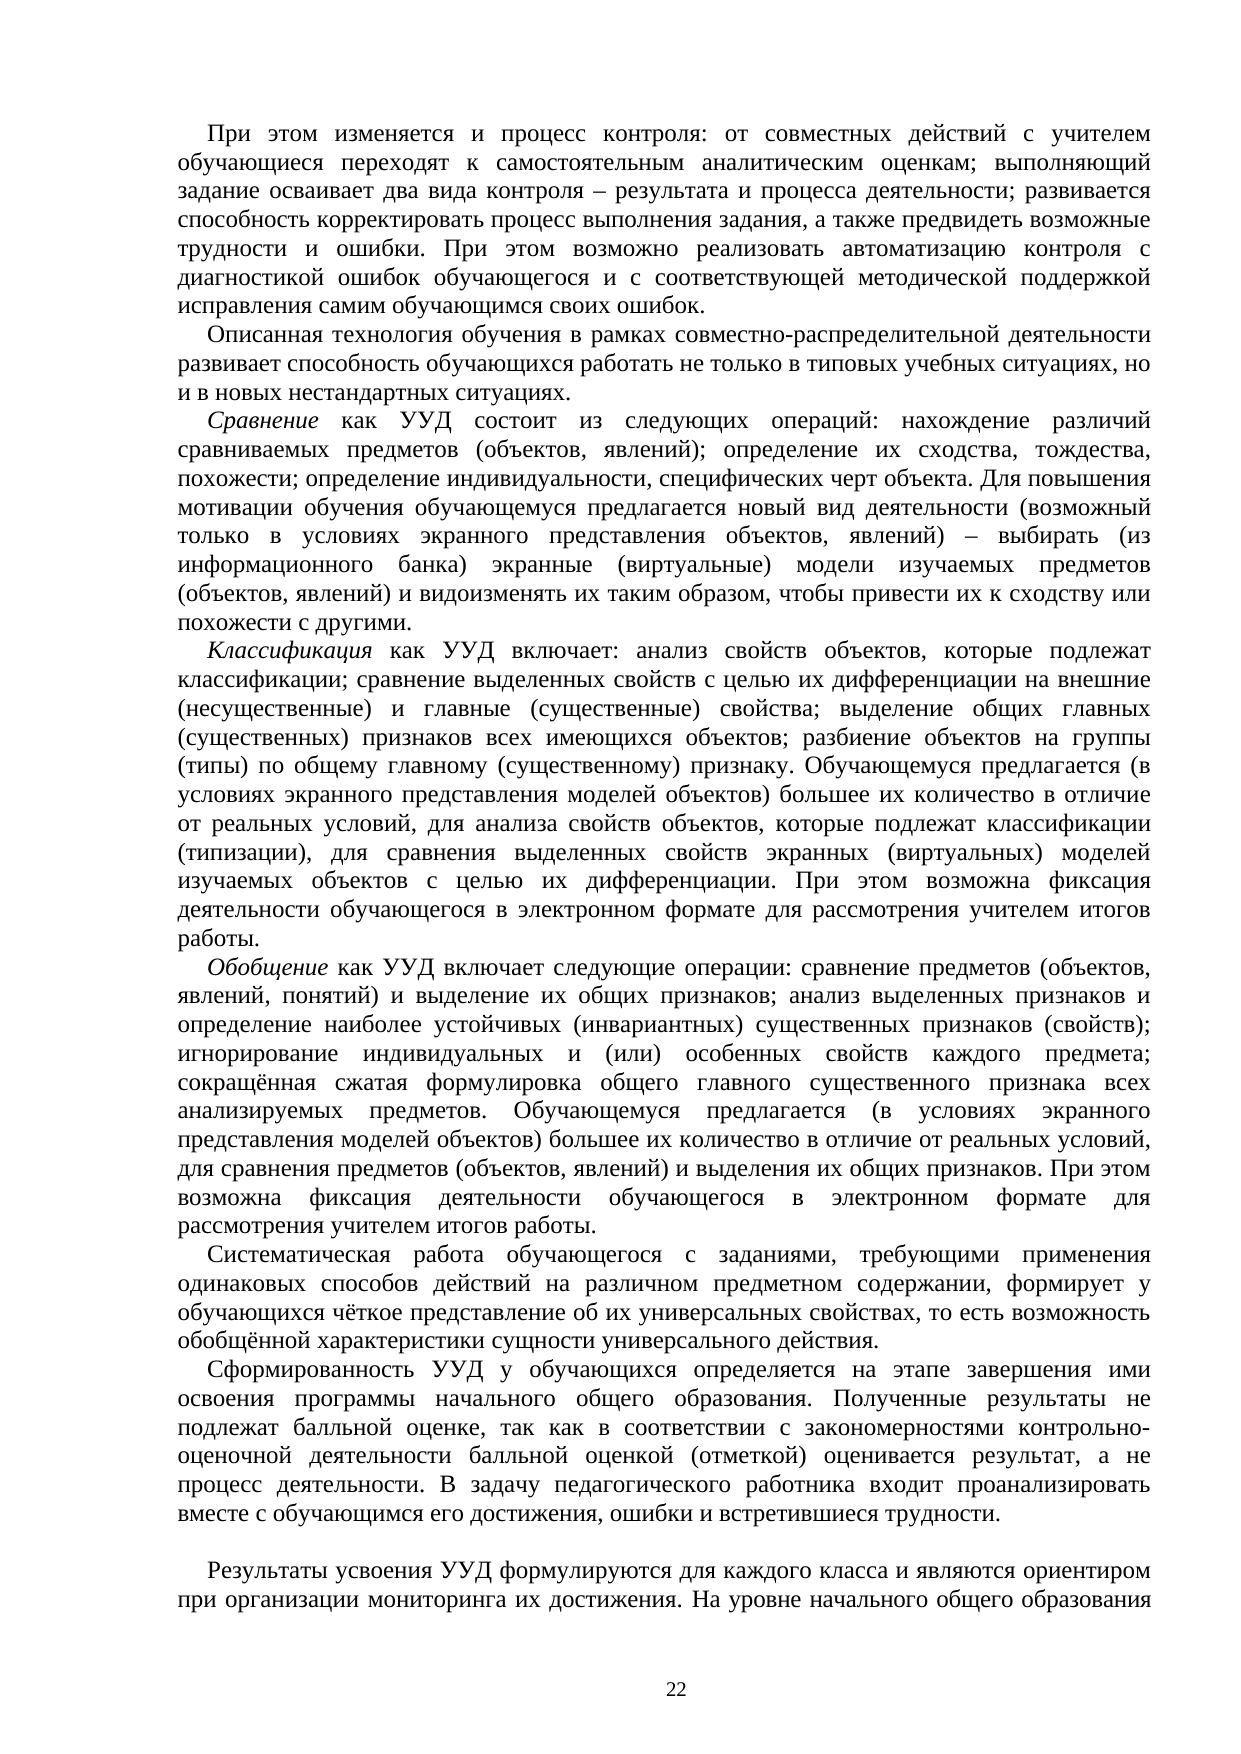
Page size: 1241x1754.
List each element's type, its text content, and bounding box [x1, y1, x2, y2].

text Описанная технология обучения в рамках совместно-распределительной деятельности развивает способность обучающихся работать не только в типовых учебных ситуациях, но и в новых нестандартных ситуациях. [177, 319, 1152, 406]
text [177, 1556, 1152, 1613]
text Сравнение как УУД состоит из следующих операций: нахождение различий сравниваемых предметов (объектов, явлений); определение их сходства, тождества, похожести; определение индивидуальности, специфических черт объекта. Для повышения мотивации обучения обучающемуся предлагается новый вид деятельности (возможный только в условиях экранного представления объектов, явлений) – выбирать (из информационного банка) экранные (виртуальные) модели изучаемых предметов (объектов, явлений) и видоизменять их таким образом, чтобы привести их к сходству или похожести с другими. [177, 406, 1152, 636]
text Классификация как УУД включает: анализ свойств объектов, которые подлежат классификации; сравнение выделенных свойств с целью их дифференциации на внешние (несущественные) и главные (существенные) свойства; выделение общих главных (существенных) признаков всех имеющихся объектов; разбиение объектов на группы (типы) по общему главному (существенному) признаку. Обучающемуся предлагается (в условиях экранного представления моделей объектов) большее их количество в отличие от реальных условий, для анализа свойств объектов, которые подлежат классификации (типизации), для сравнения выделенных свойств экранных (виртуальных) моделей изучаемых объектов с целью их дифференциации. При этом возможна фиксация деятельности обучающегося в электронном формате для рассмотрения учителем итогов работы. [177, 636, 1152, 952]
text Обобщение как УУД включает следующие операции: сравнение предметов (объектов, явлений, понятий) и выделение их общих признаков; анализ выделенных признаков и определение наиболее устойчивых (инвариантных) существенных признаков (свойств); игнорирование индивидуальных и (или) особенных свойств каждого предмета; сокращённая сжатая формулировка общего главного существенного признака всех анализируемых предметов. Обучающемуся предлагается (в условиях экранного представления моделей объектов) большее их количество в отличие от реальных условий, для сравнения предметов (объектов, явлений) и выделения их общих признаков. При этом возможна фиксация деятельности обучающегося в электронном формате для рассмотрения учителем итогов работы. [177, 952, 1152, 1239]
text При этом изменяется и процесс контроля: от совместных действий с учителем обучающиеся переходят к самостоятельным аналитическим оценкам; выполняющий задание осваивает два вида контроля – результата и процесса деятельности; развивается способность корректировать процесс выполнения задания, а также предвидеть возможные трудности и ошибки. При этом возможно реализовать автоматизацию контроля с диагностикой ошибок обучающегося и с соответствующей методической поддержкой исправления самим обучающимся своих ошибок. [177, 118, 1152, 319]
text Систематическая работа обучающегося с заданиями, требующими применения одинаковых способов действий на различном предметном содержании, формирует у обучающихся чёткое представление об их универсальных свойствах, то есть возможность обобщённой характеристики сущности универсального действия. [177, 1239, 1152, 1354]
text Сформированность УУД у обучающихся определяется на этапе завершения ими освоения программы начального общего образования. Полученные результаты не подлежат балльной оценке, так как в соответствии с закономерностями контрольно-оценочной деятельности балльной оценкой (отметкой) оценивается результат, а не процесс деятельности. В задачу педагогического работника входит проанализировать вместе с обучающимся его достижения, ошибки и встретившиеся трудности. [177, 1354, 1152, 1527]
